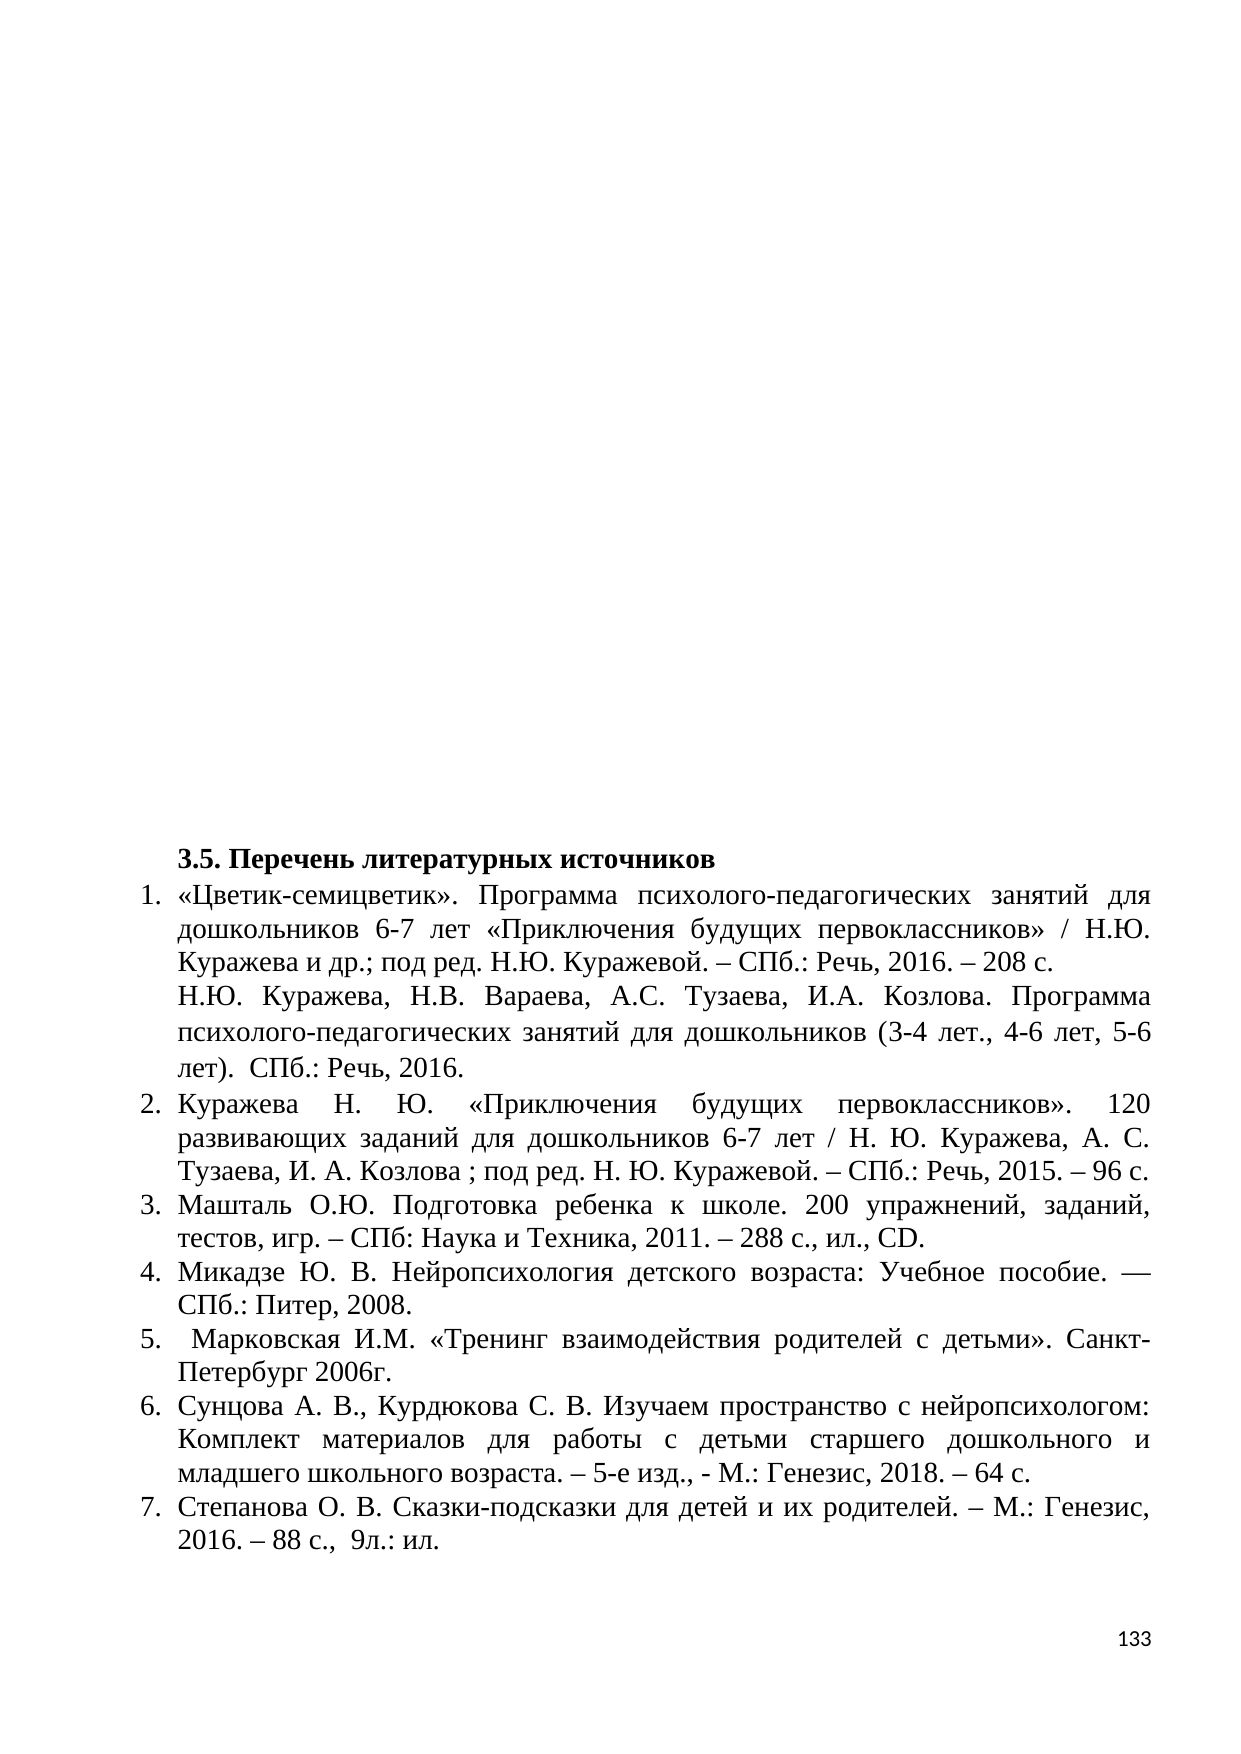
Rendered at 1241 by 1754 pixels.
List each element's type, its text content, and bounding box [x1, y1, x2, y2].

list «Цветик-семицветик». Программа психолого-педагогических занятий для дошкольников 6-7 лет «Приключения будущих первоклассников» / Н.Ю. Куражева и др.; под ред. Н.Ю. Куражевой. – СПб.: Речь, 2016. – 208 с. [140, 877, 1152, 978]
text Н.Ю. Куражева, Н.В. Вараева, А.С. Тузаева, И.А. Козлова. Программа психолого-педагогических занятий для дошкольников (3-4 лет., 4-6 лет, 5-6 лет). СПб.: Речь, 2016. [177, 978, 1152, 1084]
list Куражева Н. Ю. «Приключения будущих первоклассников». 120 развивающих заданий для дошкольников 6-7 лет / Н. Ю. Куражева, А. С. Тузаева, И. А. Козлова ; под ред. Н. Ю. Куражевой. – СПб.: Речь, 2015. – 96 с. [140, 1086, 1152, 1187]
list Степанова О. В. Сказки-подсказки для детей и их родителей. – М.: Генезис, 2016. – 88 с., 9л.: ил. [140, 1489, 1152, 1556]
list Машталь О.Ю. Подготовка ребенка к школе. 200 упражнений, заданий, тестов, игр. – СПб: Наука и Техника, 2011. – 288 с., ил., CD. [140, 1187, 1152, 1254]
list Сунцова А. В., Курдюкова С. В. Изучаем пространство с нейропсихологом: Комплект материалов для работы с детьми старшего дошкольного и младшего школьного возраста. – 5-е изд., - М.: Генезис, 2018. – 64 с. [140, 1388, 1152, 1489]
text 3.5. Перечень литературных источников [177, 841, 1152, 874]
list Микадзе Ю. В. Нейропсихология детского возраста: Учебное пособие. — СПб.: Питер, 2008. [140, 1254, 1152, 1321]
list Марковская И.М. «Тренинг взаимодействия родителей с детьми». Санкт-Петербург 2006г. [140, 1321, 1152, 1388]
